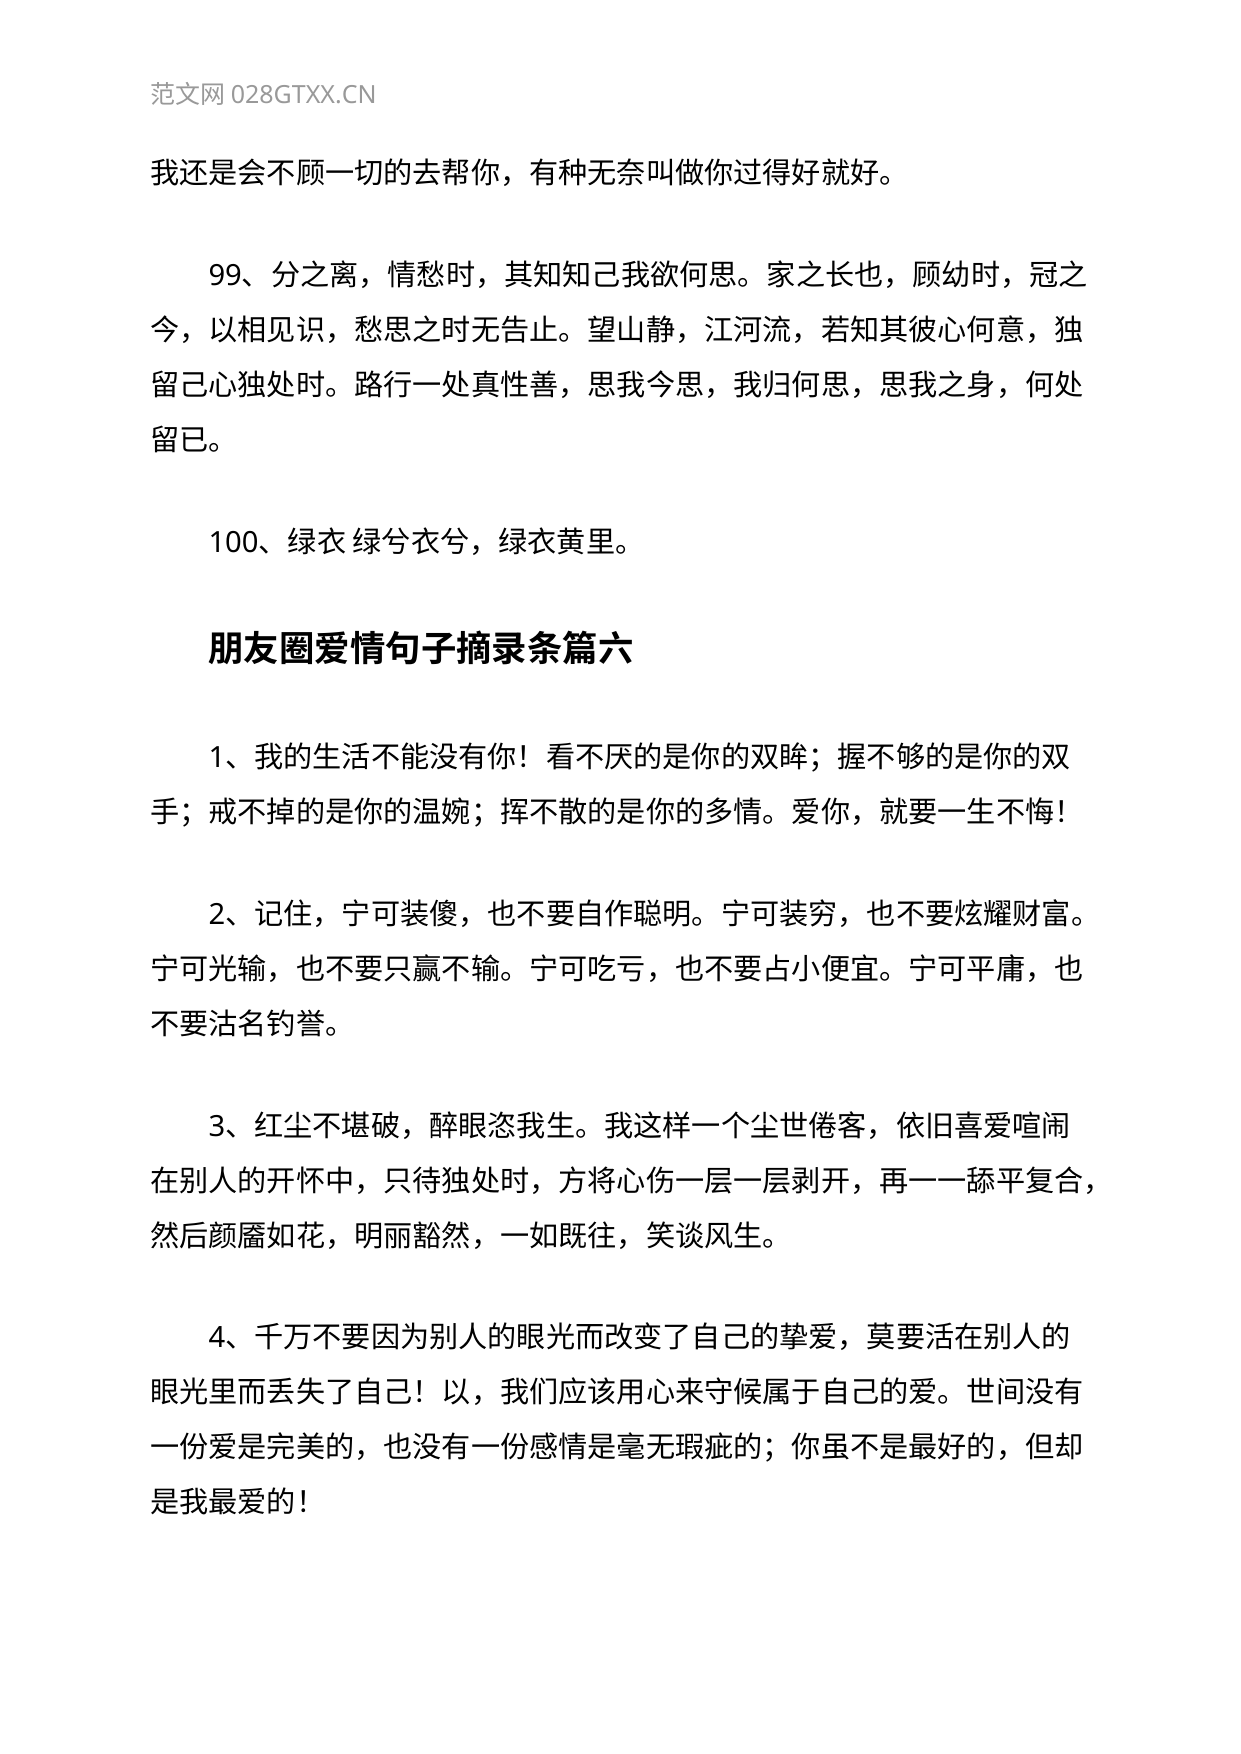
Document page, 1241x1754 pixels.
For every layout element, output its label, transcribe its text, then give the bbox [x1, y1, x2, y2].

text 4、千万不要因为别人的眼光而改变了自己的挚爱，莫要活在别人的眼光里而丢失了自己！以，我们应该用心来守候属于自己的爱。世间没有一份爱是完美的，也没有一份感情是毫无瑕疵的；你虽不是最好的，但却是我最爱的！ [150, 1314, 1090, 1521]
text 朋友圈爱情句子摘录条篇六 [150, 620, 1090, 672]
text 3、红尘不堪破，醉眼恣我生。我这样一个尘世倦客，依旧喜爱喧闹在别人的开怀中，只待独处时，方将心伤一层一层剥开，再一一舔平复合，然后颜靥如花，明丽豁然，一如既往，笑谈风生。 [150, 1102, 1090, 1254]
text 1、我的生活不能没有你！看不厌的是你的双眸；握不够的是你的双手；戒不掉的是你的温婉；挥不散的是你的多情。爱你，就要一生不悔！ [150, 734, 1090, 831]
text 99、分之离，情愁时，其知知己我欲何思。家之长也，顾幼时，冠之今，以相见识，愁思之时无告止。望山静，江河流，若知其彼心何意，独留己心独处时。路行一处真性善，思我今思，我归何思，思我之身，何处留已。 [150, 252, 1090, 459]
text 100、绿衣 绿兮衣兮，绿衣黄里。 [150, 518, 1090, 561]
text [150, 150, 1090, 192]
text 2、记住，宁可装傻，也不要自作聪明。宁可装穷，也不要炫耀财富。宁可光输，也不要只赢不输。宁可吃亏，也不要占小便宜。宁可平庸，也不要沽名钓誉。 [150, 891, 1090, 1043]
